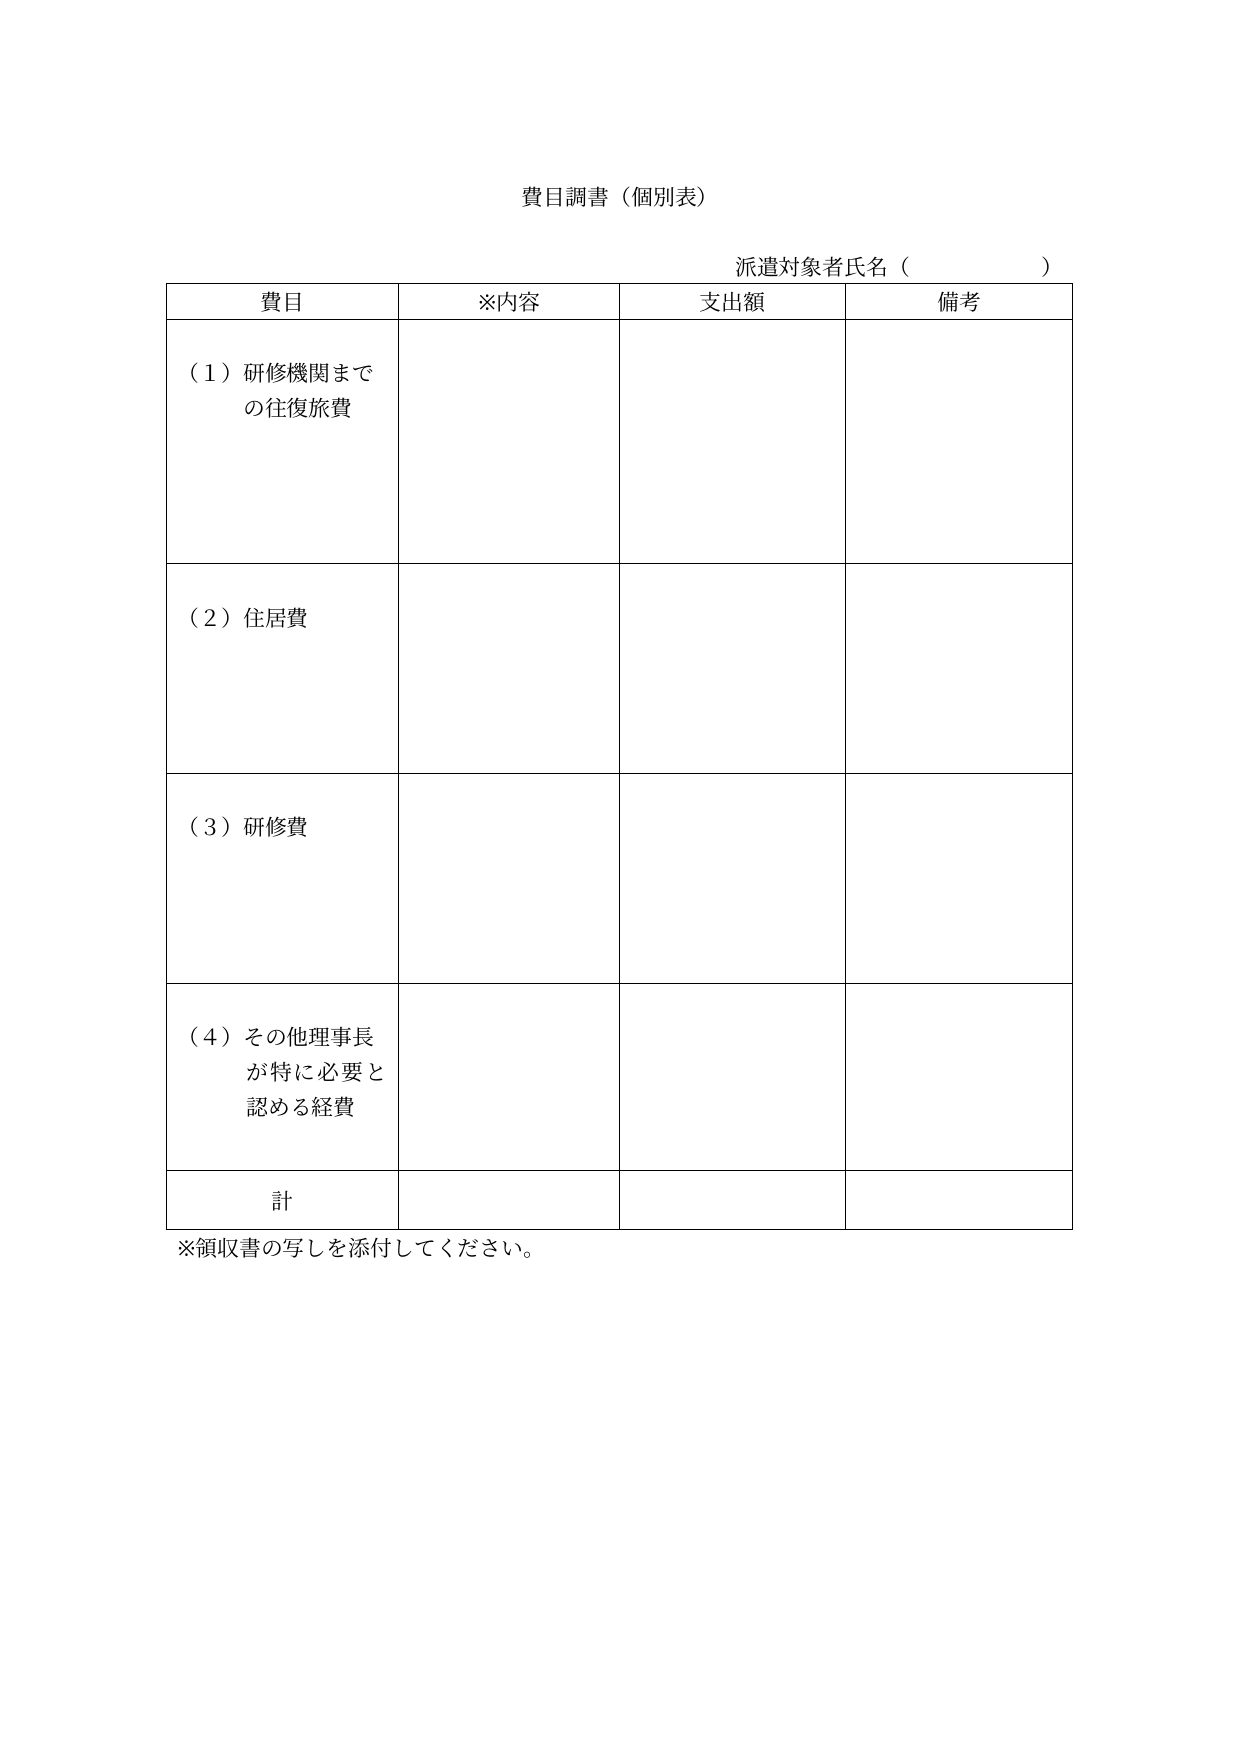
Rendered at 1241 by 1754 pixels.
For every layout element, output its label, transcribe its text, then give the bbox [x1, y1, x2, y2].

table_cell [399, 320, 619, 563]
text 派遣対象者氏名（ ） [177, 248, 1063, 283]
table_cell [620, 320, 845, 563]
table_cell [620, 1171, 845, 1229]
table_header 費目 [167, 284, 398, 319]
table_cell [846, 984, 1072, 1170]
table_cell [399, 1171, 619, 1229]
table_cell [399, 774, 619, 983]
table_cell [620, 984, 845, 1170]
table_header ※内容 [399, 284, 619, 319]
table_cell [620, 774, 845, 983]
table_cell [846, 774, 1072, 983]
table_cell [846, 1171, 1072, 1229]
table_cell （３）研修費 [167, 774, 398, 983]
table_cell 計 [167, 1171, 398, 1229]
table_cell [620, 564, 845, 773]
text 費目調書（個別表） [177, 178, 1063, 213]
table_cell [399, 564, 619, 773]
table_cell （１）研修機関まで の往復旅費 [167, 320, 398, 563]
table_cell （４）その他理事長 が特に必要と認める経費 [167, 984, 398, 1170]
table_header 備考 [846, 284, 1072, 319]
table_header 支出額 [620, 284, 845, 319]
table_cell [846, 564, 1072, 773]
table_cell （２）住居費 [167, 564, 398, 773]
text ※領収書の写しを添付してください。 [177, 1230, 1063, 1265]
table_cell [846, 320, 1072, 563]
table_cell [399, 984, 619, 1170]
